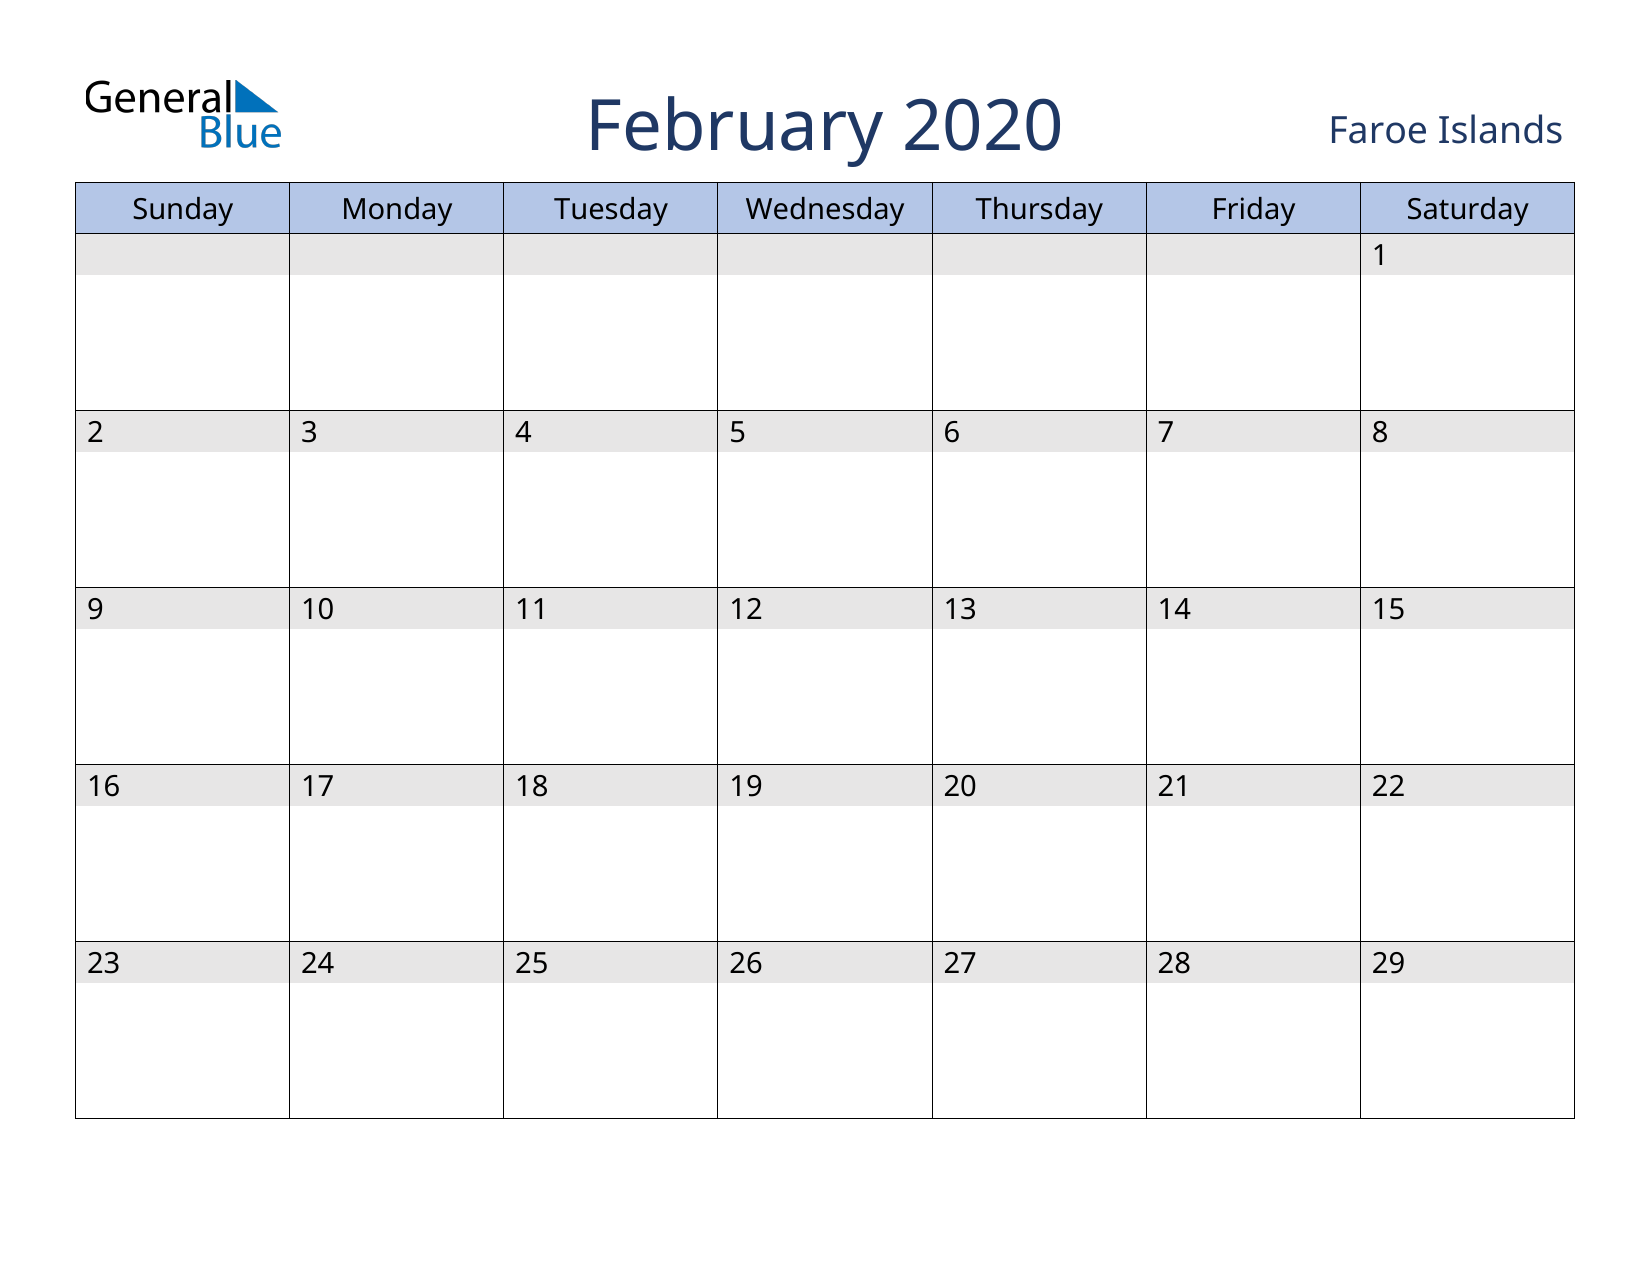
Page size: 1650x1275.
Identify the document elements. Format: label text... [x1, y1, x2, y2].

table_cell Thursday [933, 183, 1146, 233]
table_cell [718, 452, 932, 587]
table_cell 13 [933, 588, 1146, 629]
table_cell [1147, 234, 1360, 275]
table_cell [933, 806, 1146, 941]
table_cell [718, 275, 932, 410]
table_cell [1147, 983, 1360, 1118]
table_cell Sunday [76, 183, 289, 233]
table_cell [1361, 983, 1574, 1118]
table_cell [504, 629, 717, 764]
table_cell 6 [933, 411, 1146, 452]
table_cell 12 [718, 588, 932, 629]
table_cell 29 [1361, 942, 1574, 983]
table_cell 9 [76, 588, 289, 629]
table_cell [718, 983, 932, 1118]
table_header [76, 75, 503, 182]
table_cell 19 [718, 765, 932, 806]
table_cell 11 [504, 588, 717, 629]
table_cell [290, 234, 503, 275]
table_cell [1147, 275, 1360, 410]
table_cell [504, 452, 717, 587]
table_cell 16 [76, 765, 289, 806]
table_cell [1361, 275, 1574, 410]
table_cell 25 [504, 942, 717, 983]
table_cell 20 [933, 765, 1146, 806]
table_cell 14 [1147, 588, 1360, 629]
table_cell [504, 234, 717, 275]
table_cell 22 [1361, 765, 1574, 806]
table_cell [1361, 806, 1574, 941]
table_cell 8 [1361, 411, 1574, 452]
table_cell [76, 275, 289, 410]
table_cell [504, 806, 717, 941]
table_cell 23 [76, 942, 289, 983]
table_cell 10 [290, 588, 503, 629]
table_cell 17 [290, 765, 503, 806]
table_cell Monday [290, 183, 503, 233]
table_cell [1147, 629, 1360, 764]
picture [86, 80, 281, 148]
table_cell 4 [504, 411, 717, 452]
table_cell [1147, 806, 1360, 941]
table_cell 18 [504, 765, 717, 806]
table_cell [1361, 629, 1574, 764]
table_cell 3 [290, 411, 503, 452]
table_cell [76, 234, 289, 275]
table_cell [933, 275, 1146, 410]
table_cell 26 [718, 942, 932, 983]
table_cell [76, 452, 289, 587]
table_cell [718, 234, 932, 275]
table_cell [504, 983, 717, 1118]
table_cell 1 [1361, 234, 1574, 275]
table_cell [76, 806, 289, 941]
table_cell [76, 983, 289, 1118]
table_cell 28 [1147, 942, 1360, 983]
table_cell 21 [1147, 765, 1360, 806]
table_cell [290, 275, 503, 410]
table_cell 27 [933, 942, 1146, 983]
table_cell [933, 234, 1146, 275]
table_cell [933, 629, 1146, 764]
table_cell [718, 806, 932, 941]
table_cell [1147, 452, 1360, 587]
table_cell 7 [1147, 411, 1360, 452]
table_cell [290, 806, 503, 941]
table_cell [290, 452, 503, 587]
table_cell Tuesday [504, 183, 717, 233]
table_cell [290, 983, 503, 1118]
table_cell 15 [1361, 588, 1574, 629]
table_cell Wednesday [718, 183, 932, 233]
table_cell [504, 275, 717, 410]
table_cell 2 [76, 411, 289, 452]
table_cell 5 [718, 411, 932, 452]
table_cell [76, 629, 289, 764]
table_cell [933, 452, 1146, 587]
table_cell 24 [290, 942, 503, 983]
table_cell Saturday [1361, 183, 1574, 233]
table_cell [718, 629, 932, 764]
table_cell [933, 983, 1146, 1118]
table_cell [290, 629, 503, 764]
table_cell Friday [1147, 183, 1360, 233]
table_header February 2020 [504, 75, 1146, 182]
table_header Faroe Islands [1146, 75, 1574, 182]
table_cell [1361, 452, 1574, 587]
